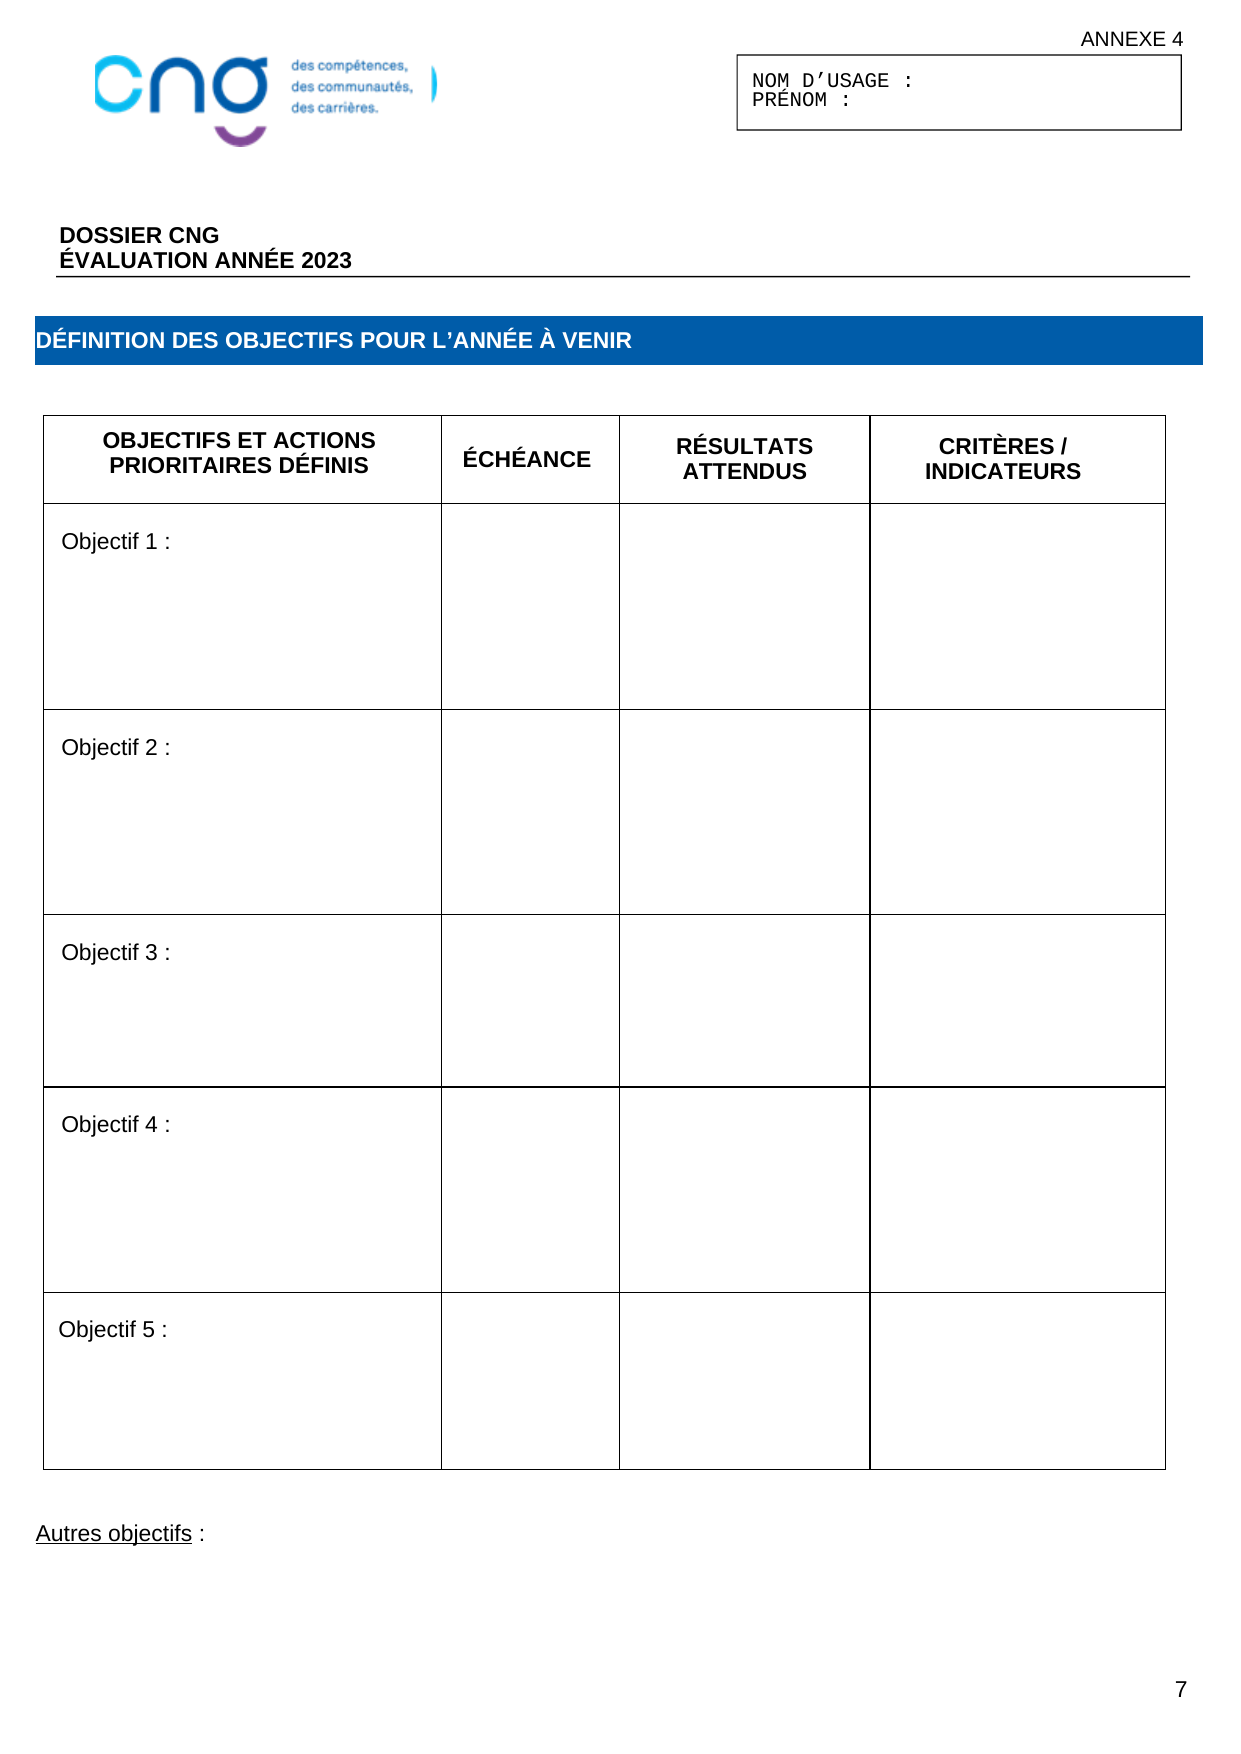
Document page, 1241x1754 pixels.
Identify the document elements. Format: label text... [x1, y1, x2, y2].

picture [95, 55, 438, 147]
table_cell [871, 504, 1165, 709]
table_cell [620, 504, 869, 709]
table_header CRITÈRES / INDICATEURS [871, 416, 1165, 503]
table_cell [442, 710, 619, 914]
table_header RÉSULTATS ATTENDUS [620, 416, 869, 503]
table_cell [442, 1088, 619, 1292]
table_header ÉCHÉANCE [442, 416, 619, 503]
table_cell [620, 1293, 869, 1469]
table_cell Objectif 4 : [44, 1088, 441, 1292]
table_cell [620, 1088, 869, 1292]
table_cell [442, 504, 619, 709]
table_cell [871, 915, 1165, 1086]
table_cell Objectif 2 : [44, 710, 441, 914]
text Autres objectifs : [35, 1522, 1203, 1547]
table_cell [620, 710, 869, 914]
table_header OBJECTIFS ET ACTIONS PRIORITAIRES DÉFINIS [44, 416, 441, 503]
table_cell [871, 710, 1165, 914]
text DÉFINITION DES OBJECTIFS POUR L’ANNÉE À VENIR [35, 327, 1203, 354]
table_cell [620, 915, 869, 1086]
table_cell Objectif 5 : [44, 1293, 441, 1469]
table_cell [871, 1293, 1165, 1469]
table_cell Objectif 3 : [44, 915, 441, 1086]
table_cell Objectif 1 : [44, 504, 441, 709]
table_cell [871, 1088, 1165, 1292]
table_cell [442, 915, 619, 1086]
subtitle DOSSIER CNG ÉVALUATION ANNÉE 2023 [59, 223, 353, 273]
table_cell [442, 1293, 619, 1469]
